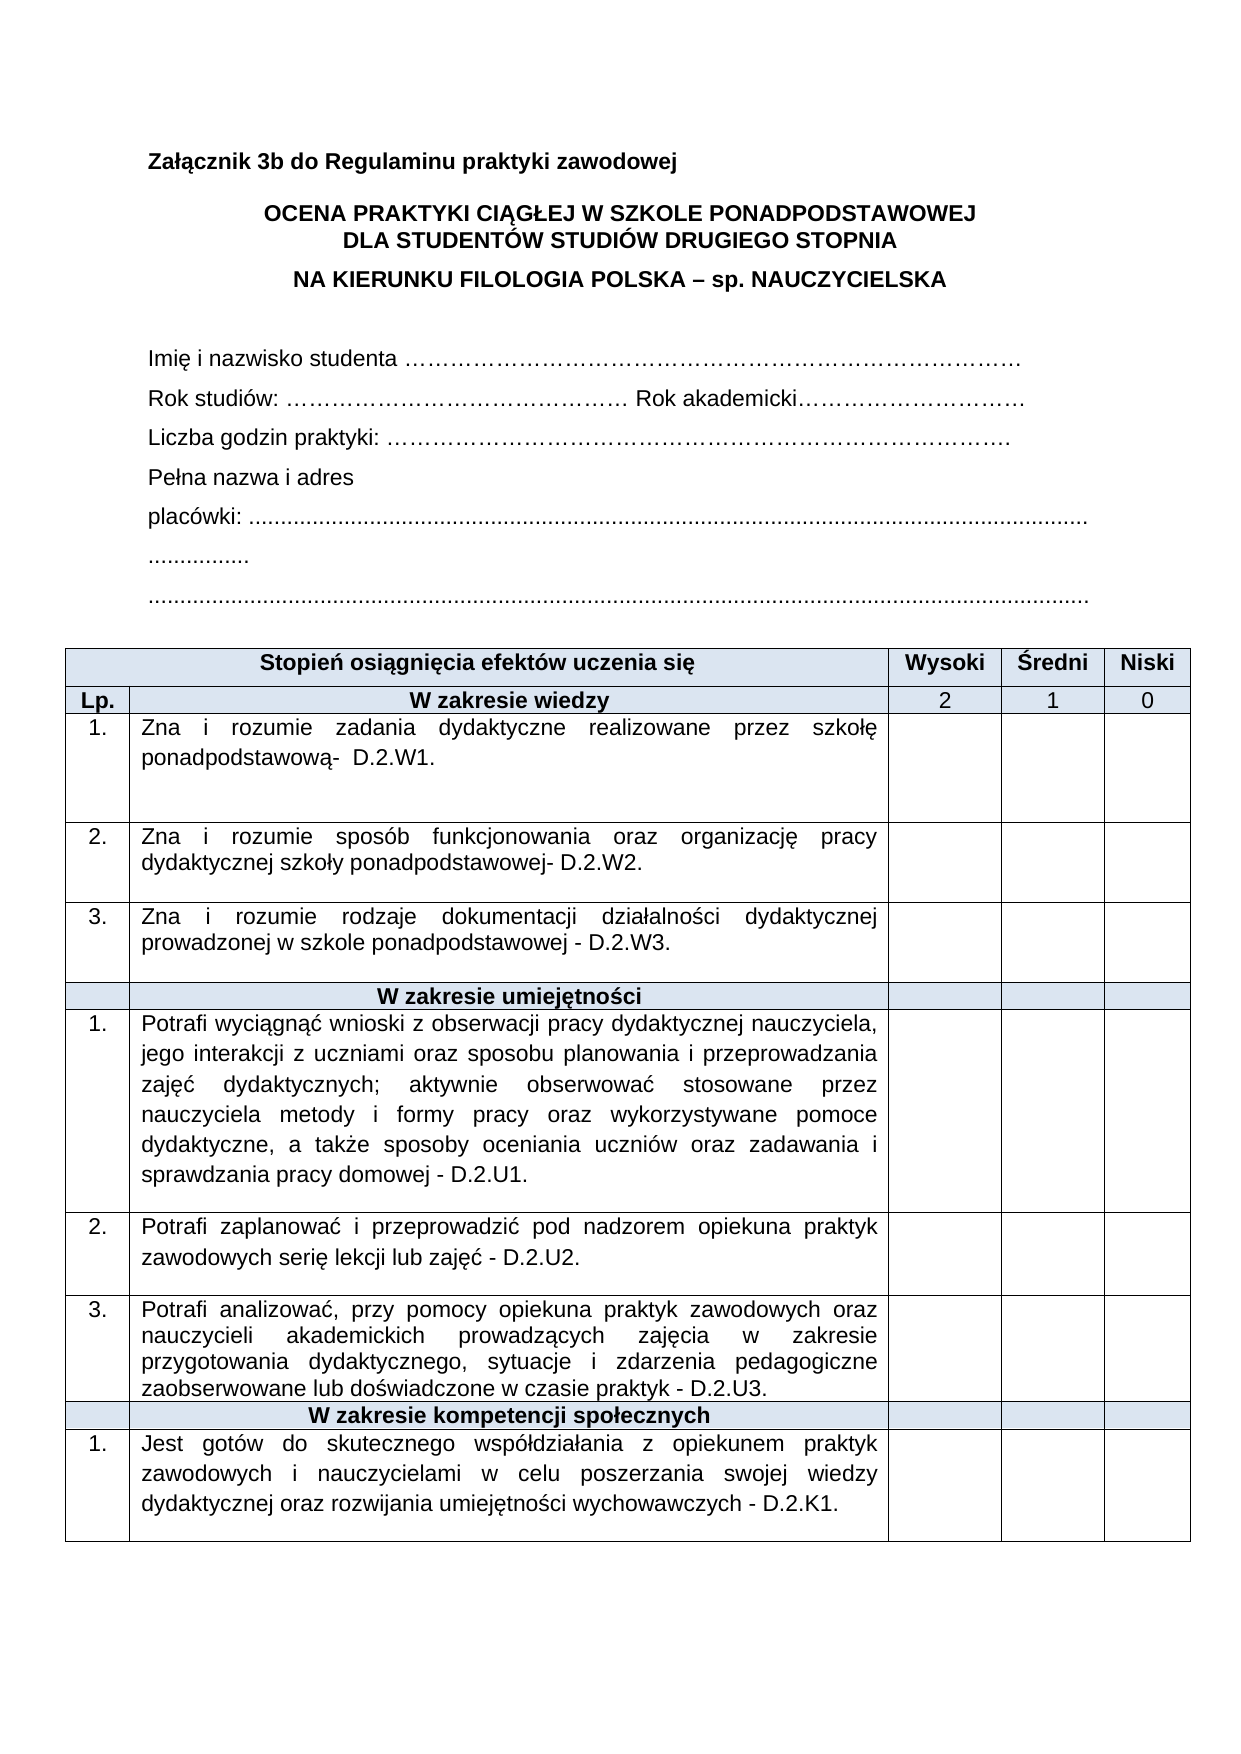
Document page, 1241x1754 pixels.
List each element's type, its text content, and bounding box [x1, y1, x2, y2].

table_cell 2 [889, 687, 1001, 713]
table_cell [889, 1296, 1001, 1401]
table_cell W zakresie umiejętności [130, 983, 888, 1009]
table_cell [1002, 903, 1104, 982]
table_cell [1105, 1430, 1190, 1541]
table_cell 1. [66, 714, 129, 822]
table_cell 0 [1105, 687, 1190, 713]
table_cell [1105, 983, 1190, 1009]
table_cell 1. [66, 1430, 129, 1541]
table_cell [889, 714, 1001, 822]
table_cell Potrafi analizować, przy pomocy opiekuna praktyk zawodowych oraz nauczycieli akademickich prowadzących zajęcia w zakresie przygotowania dydaktycznego, sytuacje i zdarzenia pedagogiczne zaobserwowane lub doświadczone w czasie praktyk - D.2.U3. [130, 1296, 888, 1401]
table_cell [1105, 1296, 1190, 1401]
table_cell [889, 1402, 1001, 1428]
table_header Niski [1105, 649, 1190, 686]
text Imię i nazwisko studenta ……………………………………………………………………… [148, 345, 1093, 371]
table_cell 1 [1002, 687, 1104, 713]
table_cell [889, 823, 1001, 902]
table_cell Zna i rozumie zadania dydaktyczne realizowane przez szkołę ponadpodstawową- D.2.W1. [130, 714, 888, 822]
table_cell [1105, 1213, 1190, 1294]
table_cell [1105, 1402, 1190, 1428]
table_header Wysoki [889, 649, 1001, 686]
table_cell [66, 983, 129, 1009]
text DLA STUDENTÓW STUDIÓW DRUGIEGO STOPNIA [148, 227, 1093, 253]
table_cell [889, 983, 1001, 1009]
text Liczba godzin praktyki: ………………………………………………………………………. [148, 424, 1093, 450]
table_cell [1002, 1010, 1104, 1212]
table_cell [1002, 1296, 1104, 1401]
table_cell [889, 1430, 1001, 1541]
table_cell Lp. [66, 687, 129, 713]
table_cell 2. [66, 1213, 129, 1294]
table_cell 3. [66, 903, 129, 982]
table_cell [1105, 1010, 1190, 1212]
table_cell [1002, 1213, 1104, 1294]
table_cell W zakresie wiedzy [130, 687, 888, 713]
text NA KIERUNKU FILOLOGIA POLSKA – sp. NAUCZYCIELSKA [148, 266, 1093, 292]
table_cell Zna i rozumie rodzaje dokumentacji działalności dydaktycznej prowadzonej w szkole ponadpodstawowej - D.2.W3. [130, 903, 888, 982]
table_cell [889, 1010, 1001, 1212]
table_cell [1002, 714, 1104, 822]
table_cell Potrafi wyciągnąć wnioski z obserwacji pracy dydaktycznej nauczyciela, jego interakcji z uczniami oraz sposobu planowania i przeprowadzania zajęć dydaktycznych; aktywnie obserwować stosowane przez nauczyciela metody i formy pracy oraz wykorzystywane pomoce dydaktyczne, a także sposoby oceniania uczniów oraz zadawania i sprawdzania pracy domowej - D.2.U1. [130, 1010, 888, 1212]
text Pełna nazwa i adres placówki: .................................................................................................................................................... [148, 463, 1093, 569]
table_cell [1002, 1402, 1104, 1428]
table_cell [66, 1402, 129, 1428]
text Załącznik 3b do Regulaminu praktyki zawodowej [148, 148, 1093, 174]
table_cell [889, 1213, 1001, 1294]
table_cell 1. [66, 1010, 129, 1212]
table_cell Zna i rozumie sposób funkcjonowania oraz organizację pracy dydaktycznej szkoły ponadpodstawowej- D.2.W2. [130, 823, 888, 902]
table_header Średni [1002, 649, 1104, 686]
table_cell [1002, 983, 1104, 1009]
table_cell Potrafi zaplanować i przeprowadzić pod nadzorem opiekuna praktyk zawodowych serię lekcji lub zajęć - D.2.U2. [130, 1213, 888, 1294]
table_cell [1105, 714, 1190, 822]
table_cell [1105, 903, 1190, 982]
text OCENA PRAKTYKI CIĄGŁEJ W SZKOLE PONADPODSTAWOWEJ [148, 200, 1093, 227]
table_cell 2. [66, 823, 129, 902]
table_cell W zakresie kompetencji społecznych [130, 1402, 888, 1428]
table_cell [1002, 1430, 1104, 1541]
table_cell Jest gotów do skutecznego współdziałania z opiekunem praktyk zawodowych i nauczycielami w celu poszerzania swojej wiedzy dydaktycznej oraz rozwijania umiejętności wychowawczych - D.2.K1. [130, 1430, 888, 1541]
table_cell [1002, 823, 1104, 902]
table_cell [1105, 823, 1190, 902]
text .................................................................................................................................................... [148, 582, 1093, 608]
text Rok studiów: ……………………………………… Rok akademicki………………………… [148, 384, 1093, 411]
table_header Stopień osiągnięcia efektów uczenia się [66, 649, 888, 686]
table_cell [889, 903, 1001, 982]
table_cell 3. [66, 1296, 129, 1401]
